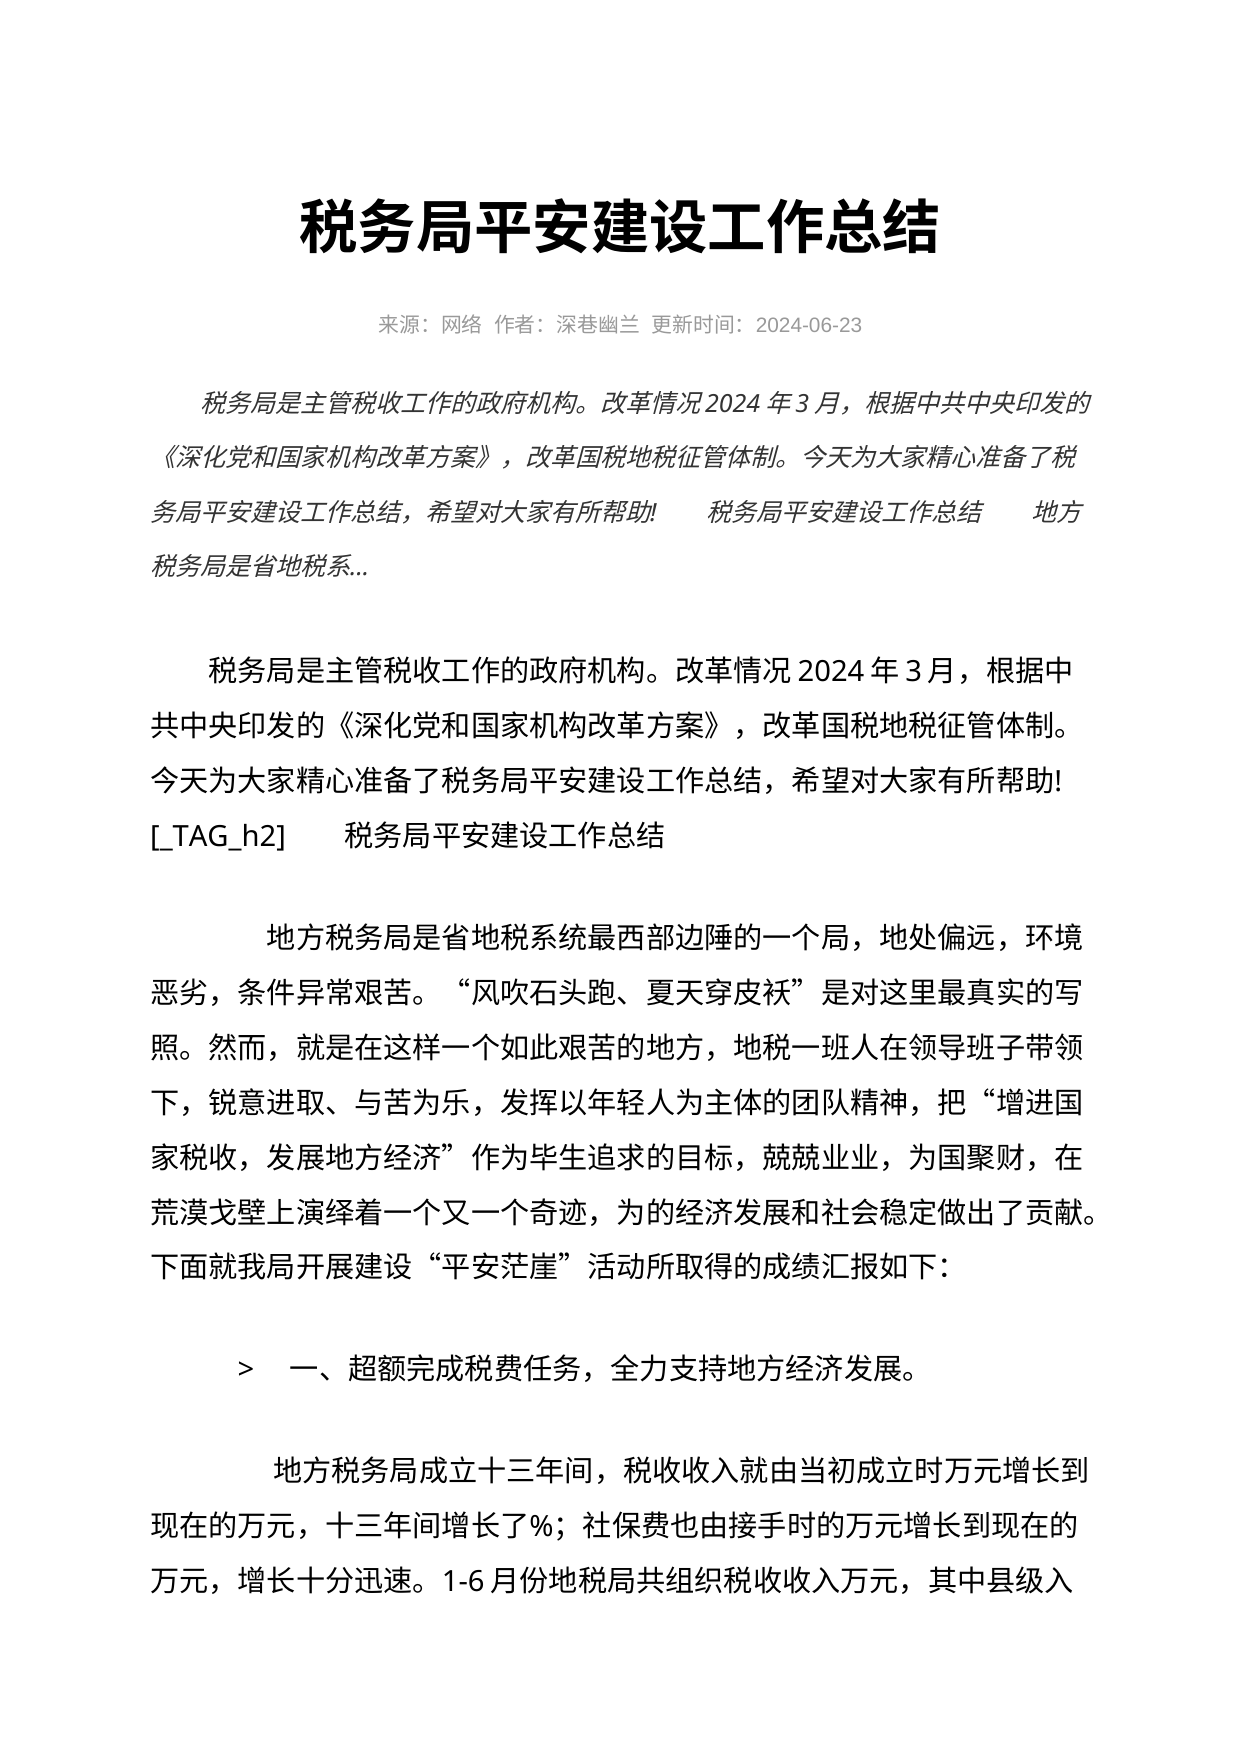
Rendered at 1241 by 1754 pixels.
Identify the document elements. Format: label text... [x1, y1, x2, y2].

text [150, 1448, 1090, 1600]
text 税务局是主管税收工作的政府机构。改革情况2024年3月，根据中共中央印发的《深化党和国家机构改革方案》，改革国税地税征管体制。今天为大家精心准备了税务局平安建设工作总结，希望对大家有所帮助! 税务局平安建设工作总结 地方税务局是省地税系... [150, 383, 1090, 583]
text 来源：网络 作者：深巷幽兰 更新时间：2024-06-23 [150, 313, 1090, 337]
text 税务局是主管税收工作的政府机构。改革情况2024年3月，根据中共中央印发的《深化党和国家机构改革方案》，改革国税地税征管体制。今天为大家精心准备了税务局平安建设工作总结，希望对大家有所帮助![_TAG_h2] 税务局平安建设工作总结 [150, 648, 1090, 855]
text 地方税务局是省地税系统最西部边陲的一个局，地处偏远，环境恶劣，条件异常艰苦。“风吹石头跑、夏天穿皮袄”是对这里最真实的写照。然而，就是在这样一个如此艰苦的地方，地税一班人在领导班子带领下，锐意进取、与苦为乐，发挥以年轻人为主体的团队精神，把“增进国家税收，发展地方经济”作为毕生追求的目标，兢兢业业，为国聚财，在荒漠戈壁上演绎着一个又一个奇迹，为的经济发展和社会稳定做出了贡献。下面就我局开展建设“平安茫崖”活动所取得的成绩汇报如下： [150, 915, 1090, 1286]
subtitle 税务局平安建设工作总结 [150, 181, 1090, 266]
text > 一、超额完成税费任务，全力支持地方经济发展。 [150, 1346, 1090, 1388]
